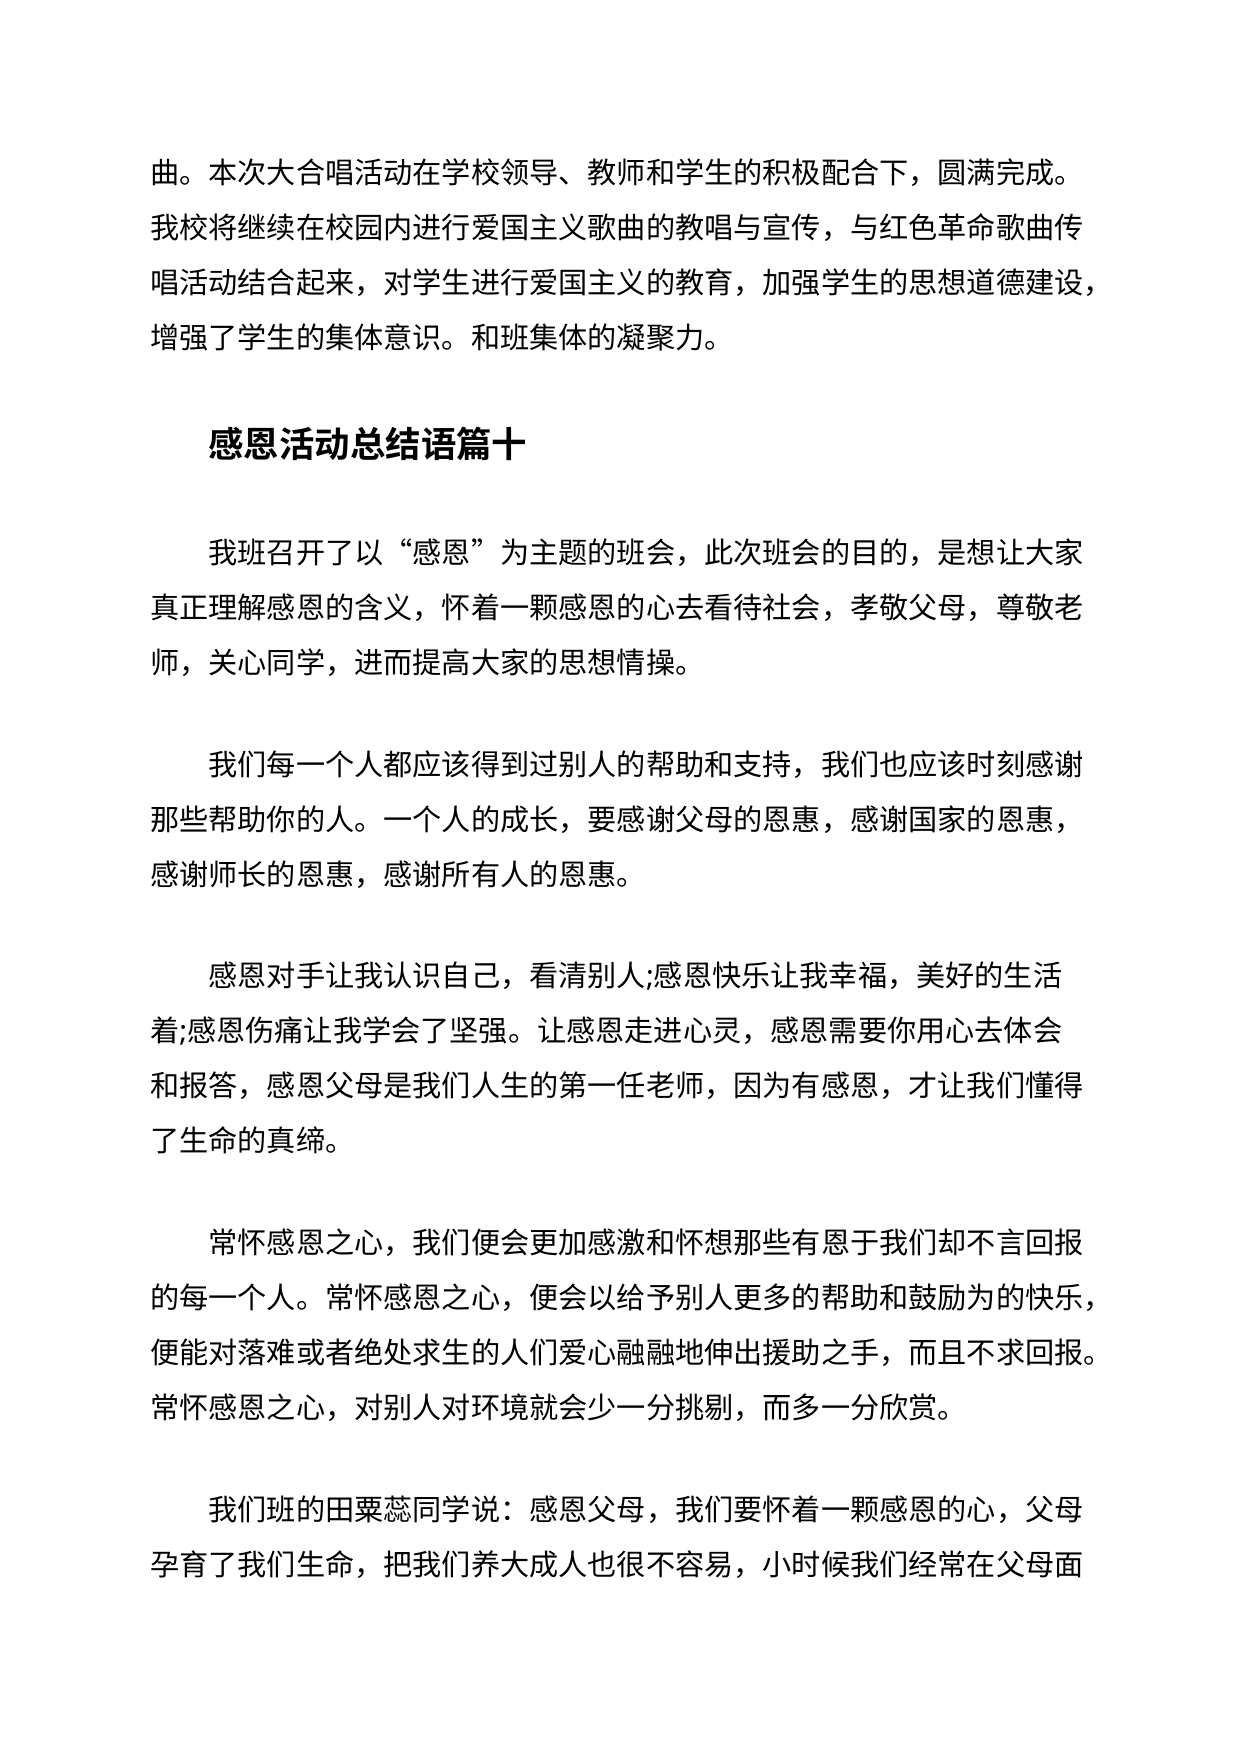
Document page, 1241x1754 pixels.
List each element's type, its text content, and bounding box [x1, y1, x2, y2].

text 感恩对手让我认识自己，看清别人;感恩快乐让我幸福，美好的生活着;感恩伤痛让我学会了坚强。让感恩走进心灵，感恩需要你用心去体会和报答，感恩父母是我们人生的第一任老师，因为有感恩，才让我们懂得了生命的真缔。 [150, 953, 1090, 1160]
text 我们每一个人都应该得到过别人的帮助和支持，我们也应该时刻感谢那些帮助你的人。一个人的成长，要感谢父母的恩惠，感谢国家的恩惠，感谢师长的恩惠，感谢所有人的恩惠。 [150, 741, 1090, 893]
text 我班召开了以“感恩”为主题的班会，此次班会的目的，是想让大家真正理解感恩的含义，怀着一颗感恩的心去看待社会，孝敬父母，尊敬老师，关心同学，进而提高大家的思想情操。 [150, 530, 1090, 682]
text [150, 1486, 1090, 1583]
text 感恩活动总结语篇十 [150, 416, 1090, 468]
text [150, 150, 1090, 357]
text 常怀感恩之心，我们便会更加感激和怀想那些有恩于我们却不言回报的每一个人。常怀感恩之心，便会以给予别人更多的帮助和鼓励为的快乐，便能对落难或者绝处求生的人们爱心融融地伸出援助之手，而且不求回报。常怀感恩之心，对别人对环境就会少一分挑剔，而多一分欣赏。 [150, 1220, 1090, 1427]
